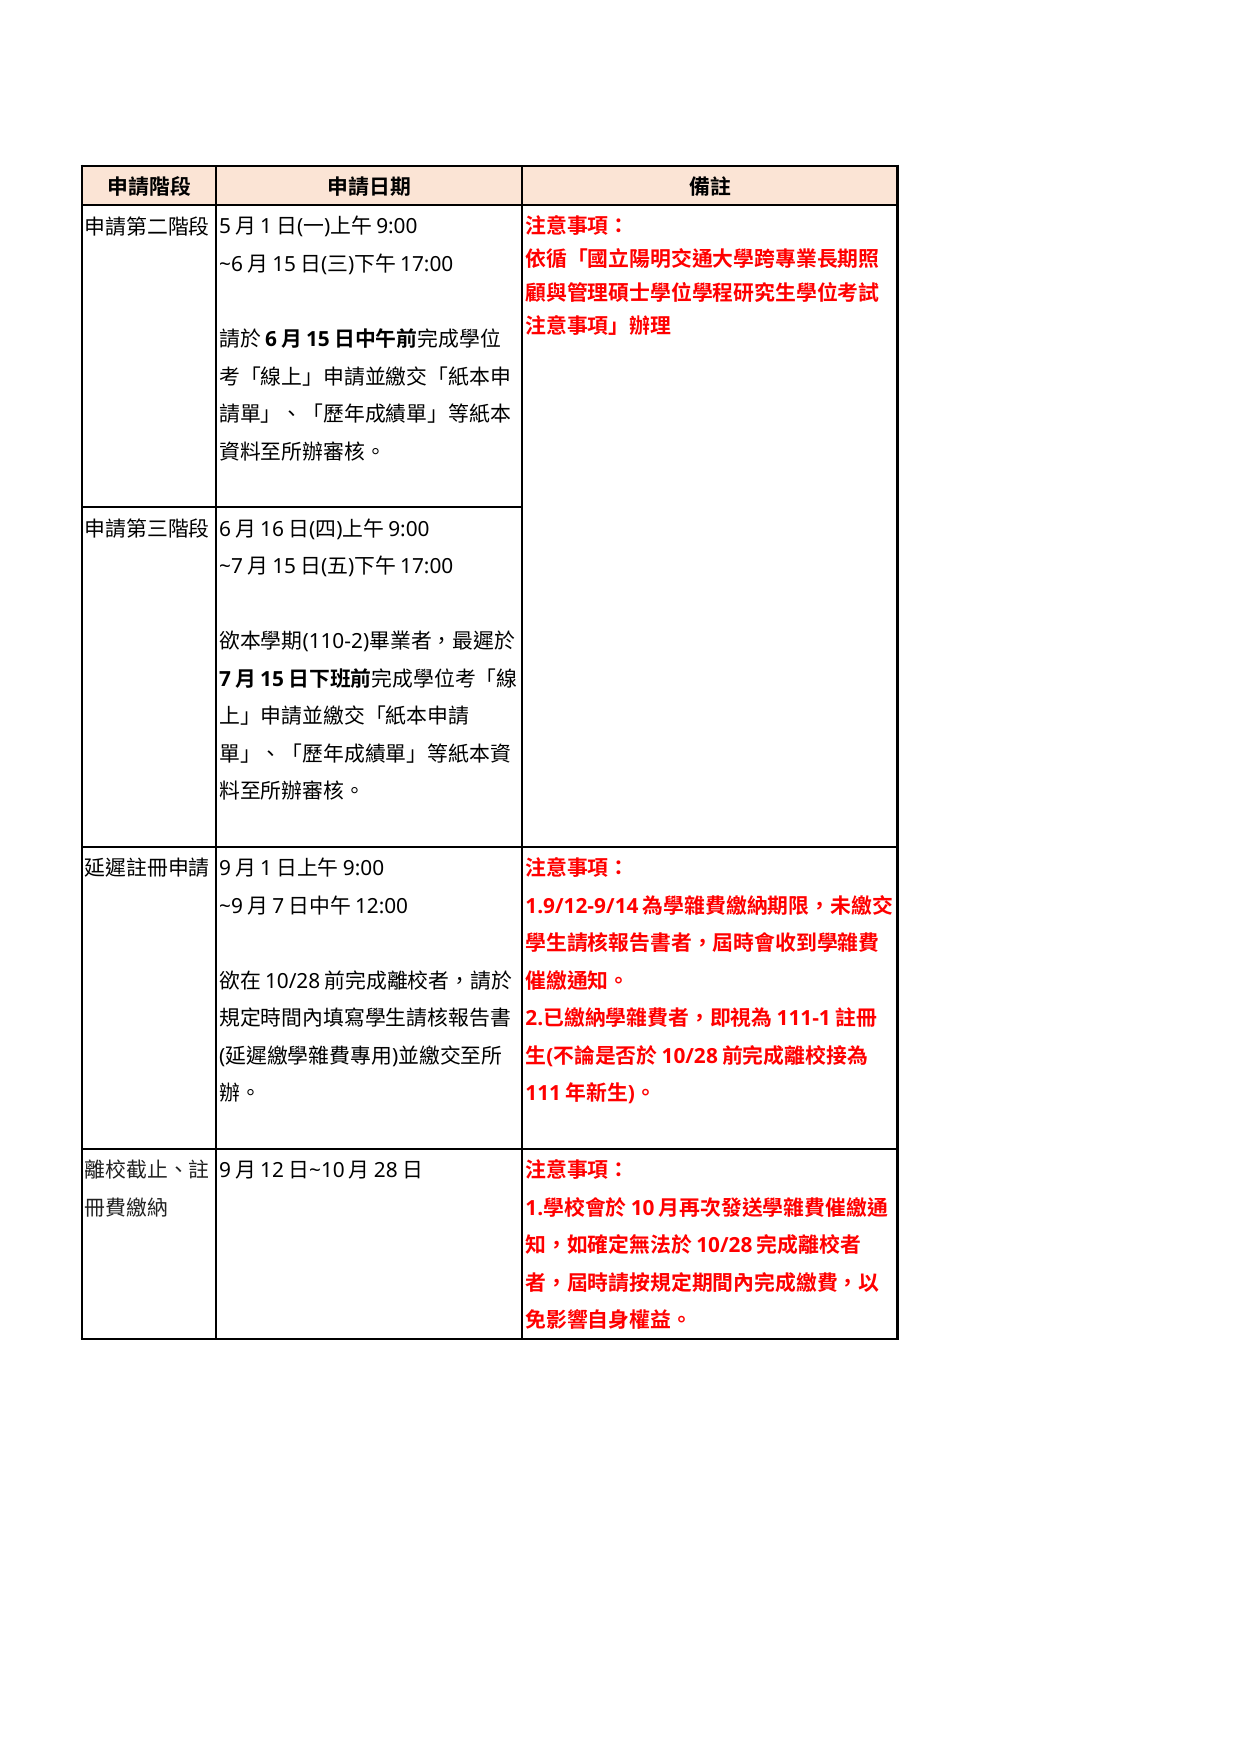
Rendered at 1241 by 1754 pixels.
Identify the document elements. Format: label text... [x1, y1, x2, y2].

table_cell 離校截止、註冊費繳納 [83, 1150, 215, 1337]
table_header 申請日期 [217, 167, 521, 204]
table_cell 申請第二階段 [83, 206, 215, 506]
table_cell 9月1日上午9:00 ~9月7日中午12:00 欲在10/28前完成離校者，請於規定時間內填寫學生請核報告書(延遲繳學雜費專用)並繳交至所辦。 [217, 848, 521, 1148]
table_cell 注意事項： 1.學校會於10月再次發送學雜費催繳通知，如確定無法於10/28完成離校者者，屆時請按規定期間內完成繳費，以免影響自身權益。 [523, 1150, 896, 1337]
table_cell 注意事項： 1.9/12-9/14為學雜費繳納期限，未繳交學生請核報告書者，屆時會收到學雜費催繳通知。 2.已繳納學雜費者，即視為111-1註冊生(不論是否於10/28前完成離校接為111年新生)。 [523, 848, 896, 1148]
table_header 備註 [523, 167, 896, 204]
table_cell 申請第三階段 [83, 508, 215, 846]
table_cell 6月16日(四)上午9:00 ~7月15日(五)下午17:00 欲本學期(110-2)畢業者，最遲於7月15日下班前完成學位考「線上」申請並繳交「紙本申請單」、「歷年成績單」等紙本資料至所辦審核。 [217, 508, 521, 846]
table_cell 延遲註冊申請 [83, 848, 215, 1148]
table_header 申請階段 [83, 167, 215, 204]
table_cell 5月1日(一)上午9:00 ~6月15日(三)下午17:00 請於6月15日中午前完成學位考「線上」申請並繳交「紙本申請單」、「歷年成績單」等紙本資料至所辦審核。 [217, 206, 521, 506]
table_cell 注意事項： 依循「國立陽明交通大學跨專業長期照顧與管理碩士學位學程研究生學位考試注意事項」辦理 [523, 206, 896, 846]
table_cell 9月12日~10月28日 [217, 1150, 521, 1337]
